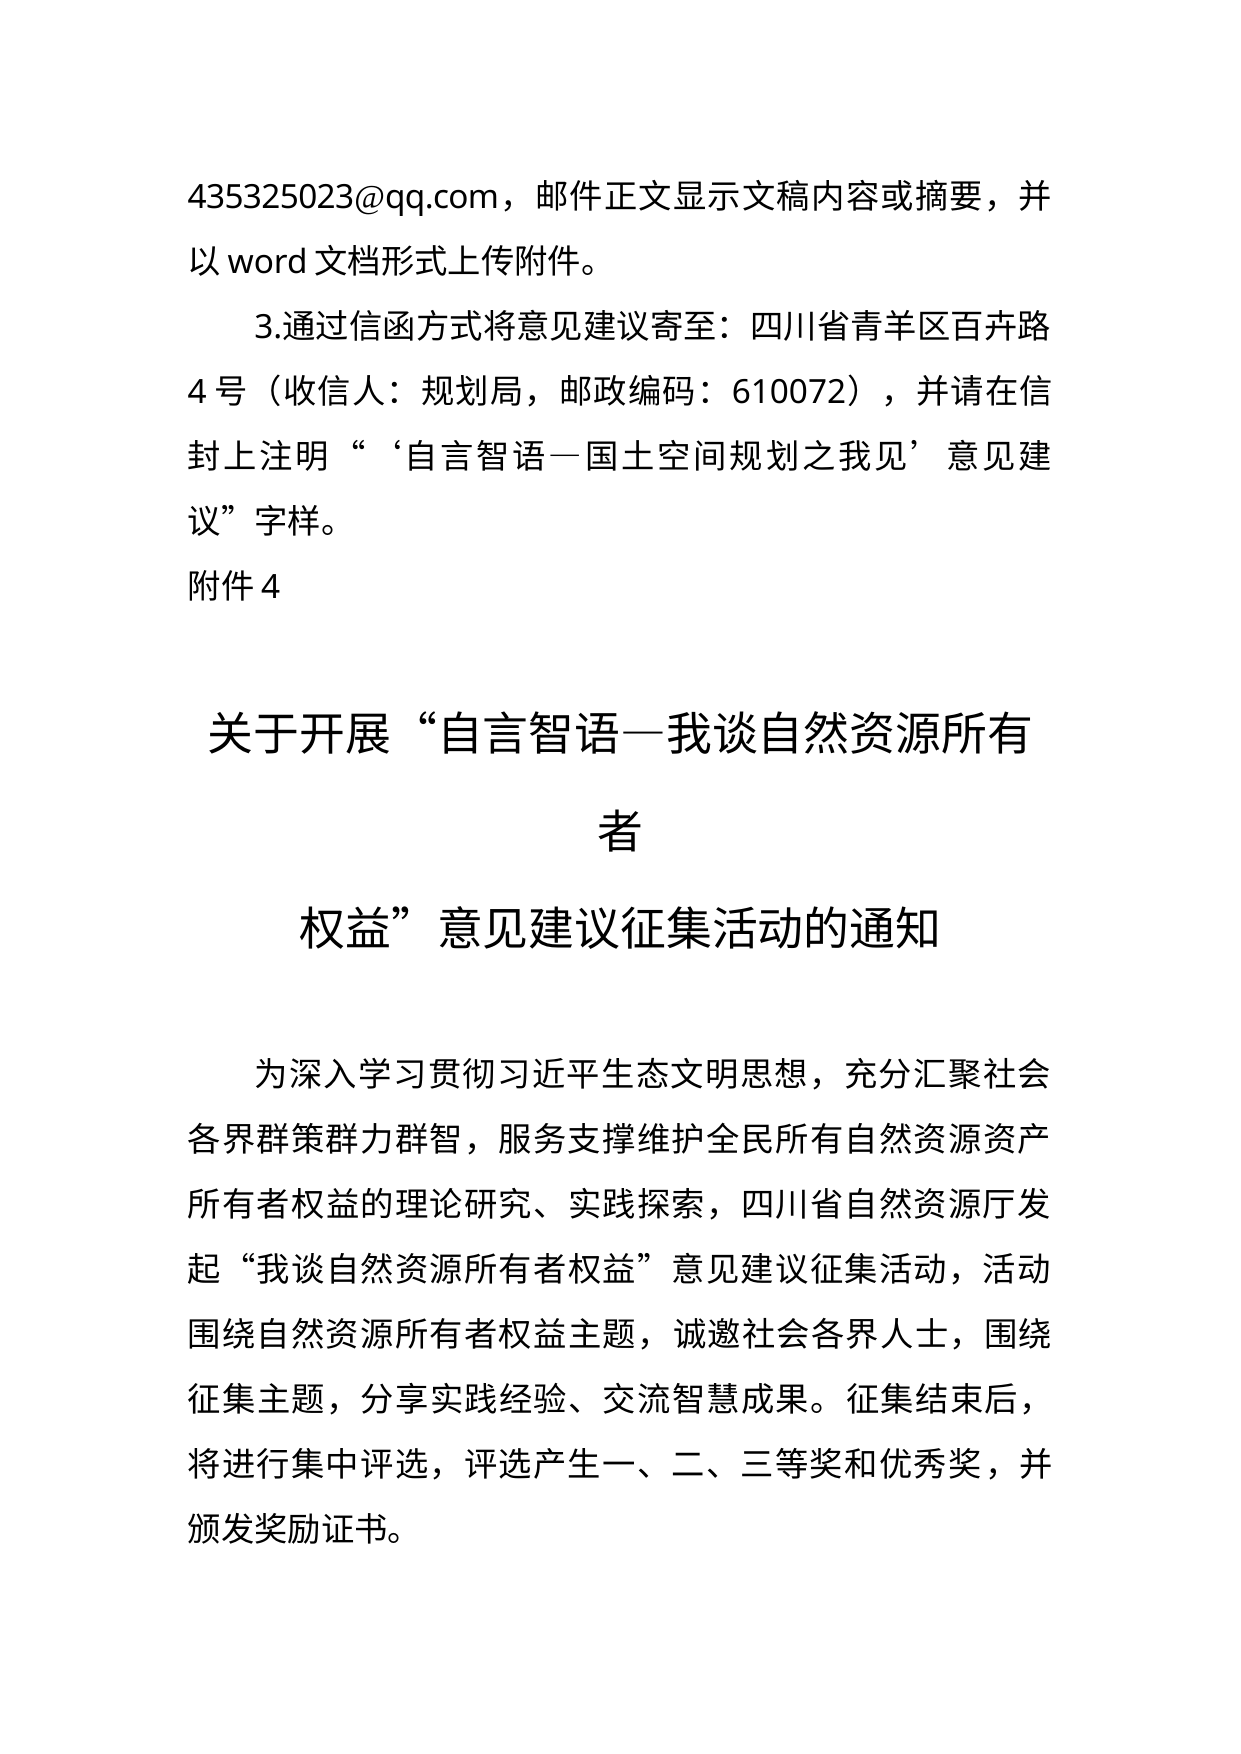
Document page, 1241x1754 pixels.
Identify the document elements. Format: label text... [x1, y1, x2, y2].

text 权益”意见建议征集活动的通知 [187, 877, 1053, 974]
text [187, 162, 1053, 292]
text 关于开展“自言智语—我谈自然资源所有者 [187, 682, 1053, 877]
text 附件4 [187, 552, 1053, 617]
text 3.通过信函方式将意见建议寄至：四川省青羊区百卉路4号（收信人：规划局，邮政编码：610072），并请在信封上注明“‘自言智语—国土空间规划之我见’意见建议”字样。 [187, 292, 1053, 552]
text 为深入学习贯彻习近平生态文明思想，充分汇聚社会各界群策群力群智，服务支撑维护全民所有自然资源资产所有者权益的理论研究、实践探索，四川省自然资源厅发起“我谈自然资源所有者权益”意见建议征集活动，活动围绕自然资源所有者权益主题，诚邀社会各界人士，围绕征集主题，分享实践经验、交流智慧成果。征集结束后，将进行集中评选，评选产生一、二、三等奖和优秀奖，并颁发奖励证书。 [187, 1039, 1053, 1559]
